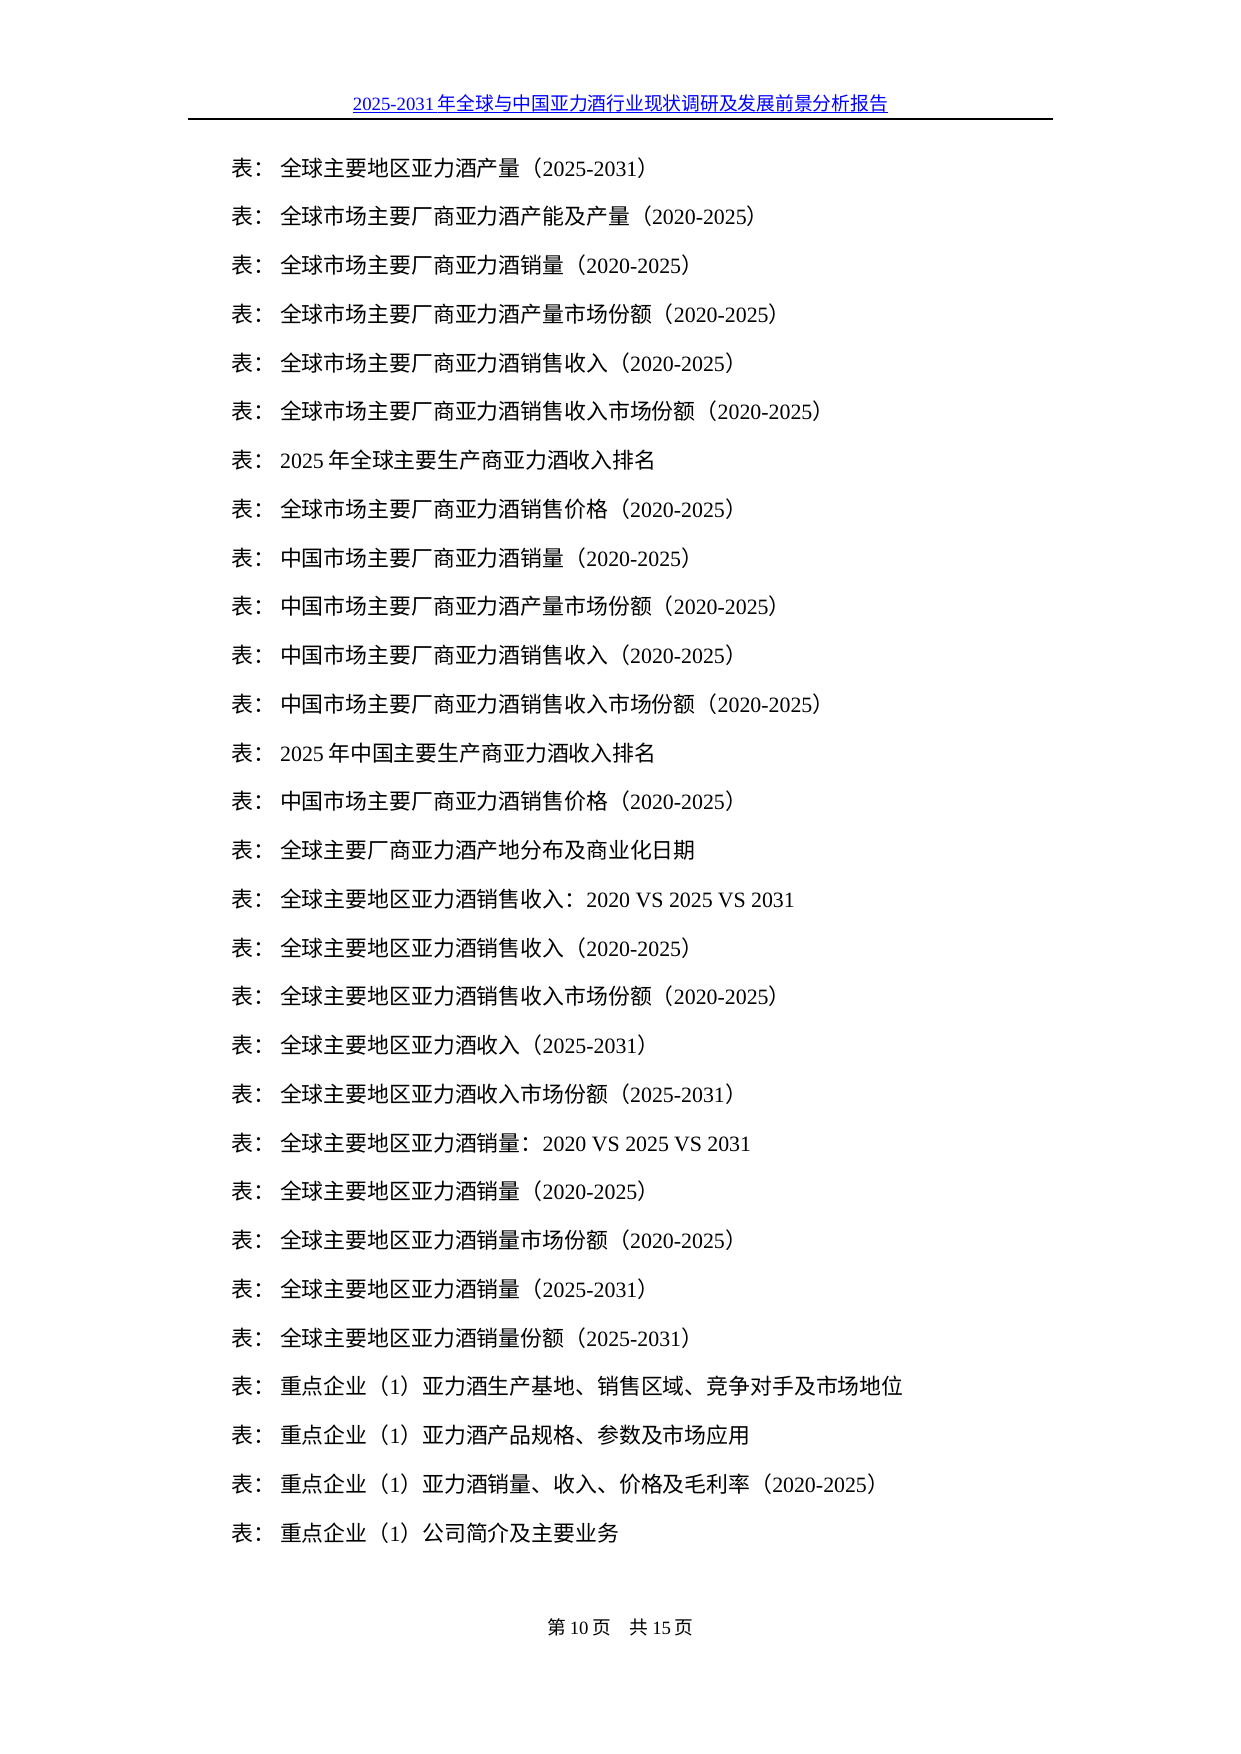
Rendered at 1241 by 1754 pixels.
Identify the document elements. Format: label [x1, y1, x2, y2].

text [187, 150, 1053, 1548]
